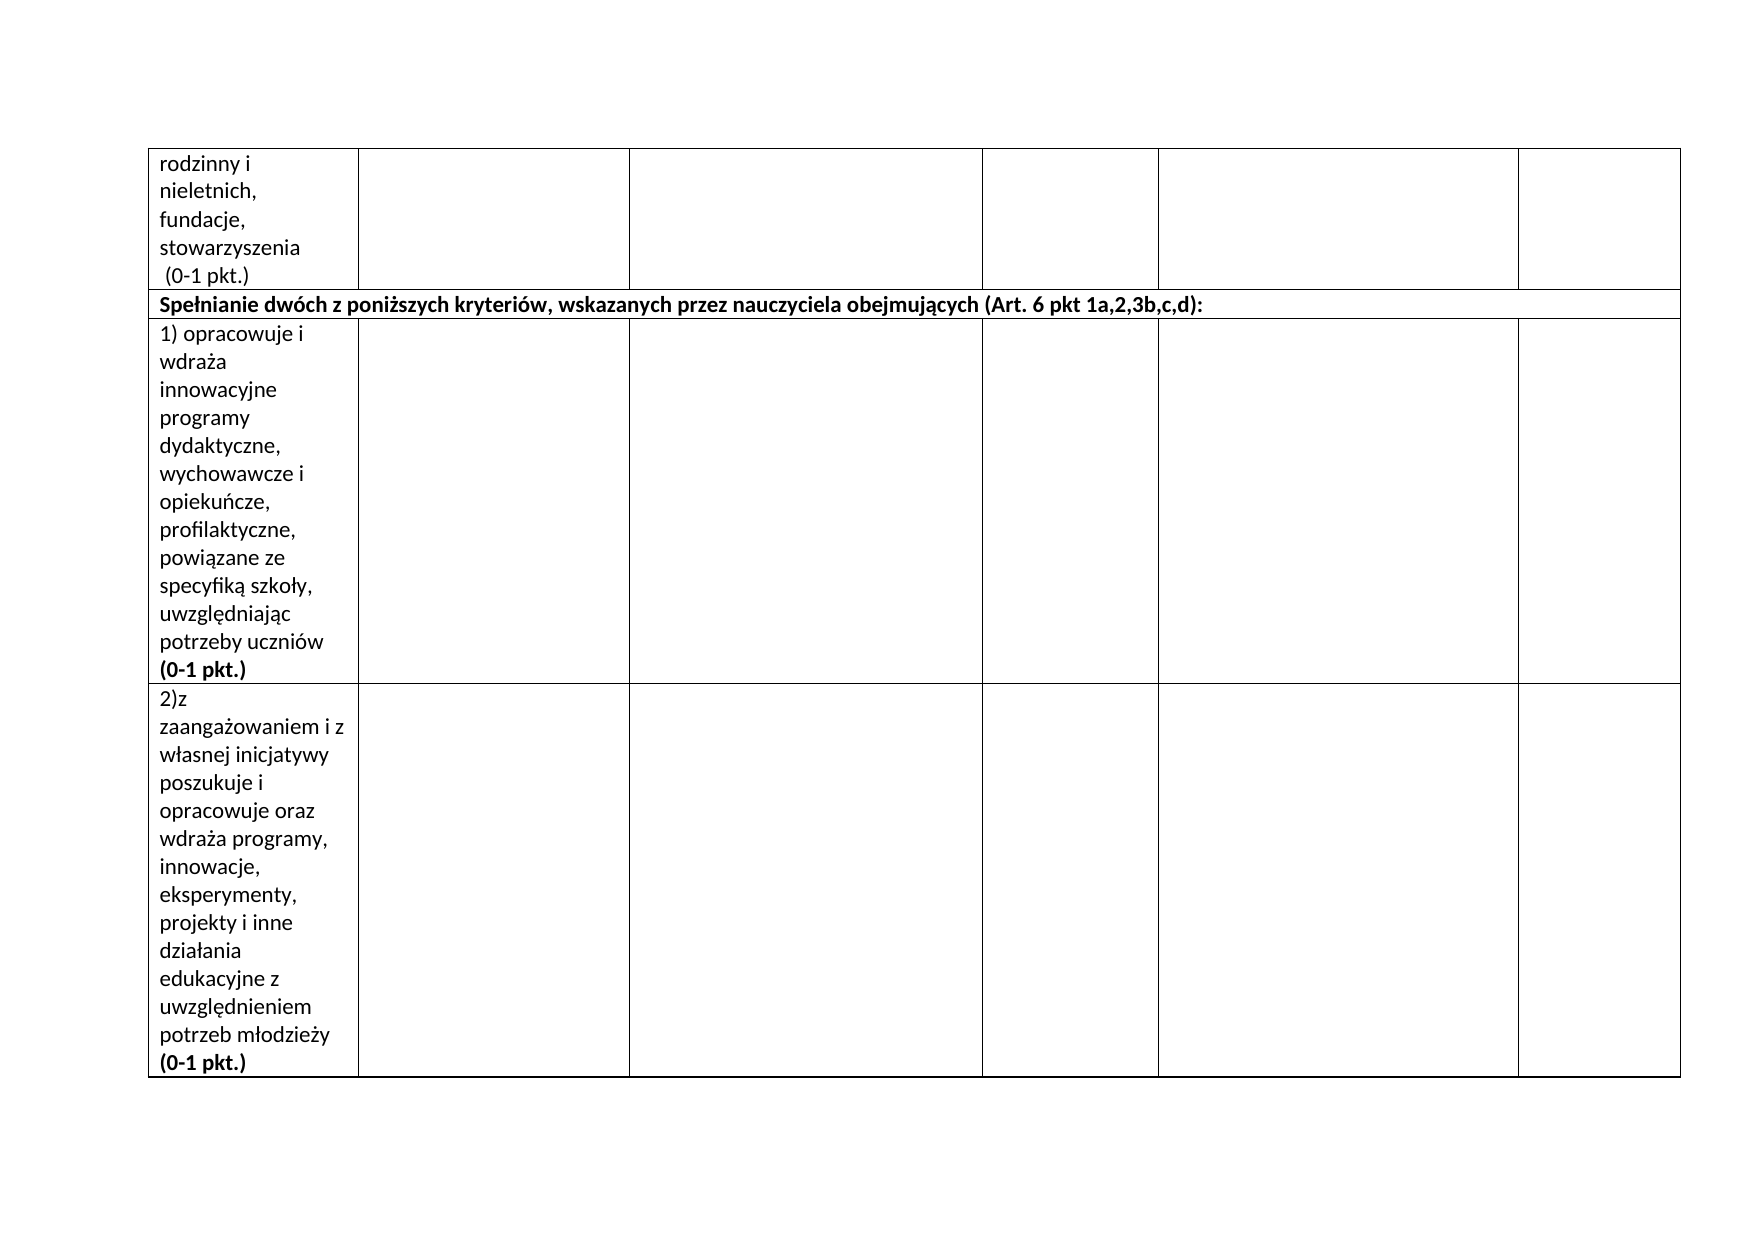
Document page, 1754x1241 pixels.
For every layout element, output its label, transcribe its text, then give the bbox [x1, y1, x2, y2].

table_cell 2)z zaangażowaniem i z własnej inicjatywy poszukuje i opracowuje oraz wdraża programy, innowacje, eksperymenty, projekty i inne działania edukacyjne z uwzględnieniem potrzeb młodzieży (0-1 pkt.) [149, 684, 358, 1076]
table_cell [630, 149, 982, 289]
table_cell Spełnianie dwóch z poniższych kryteriów, wskazanych przez nauczyciela obejmujących (Art. 6 pkt 1a,2,3b,c,d): [149, 290, 1680, 318]
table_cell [149, 149, 358, 289]
table_cell [1159, 319, 1518, 683]
table_cell [1159, 684, 1518, 1076]
table_cell [359, 319, 629, 683]
table_cell [630, 684, 982, 1076]
table_cell [1519, 684, 1680, 1076]
table_cell [630, 319, 982, 683]
table_cell [983, 684, 1158, 1076]
table_cell [1159, 149, 1518, 289]
table_cell 1) opracowuje i wdraża innowacyjne programy dydaktyczne, wychowawcze i opiekuńcze, profilaktyczne, powiązane ze specyfiką szkoły, uwzględniając potrzeby uczniów (0-1 pkt.) [149, 319, 358, 683]
table_cell [1519, 319, 1680, 683]
table_cell [983, 319, 1158, 683]
table_cell [359, 149, 629, 289]
table_cell [359, 684, 629, 1076]
table_cell [983, 149, 1158, 289]
table_cell [1519, 149, 1680, 289]
